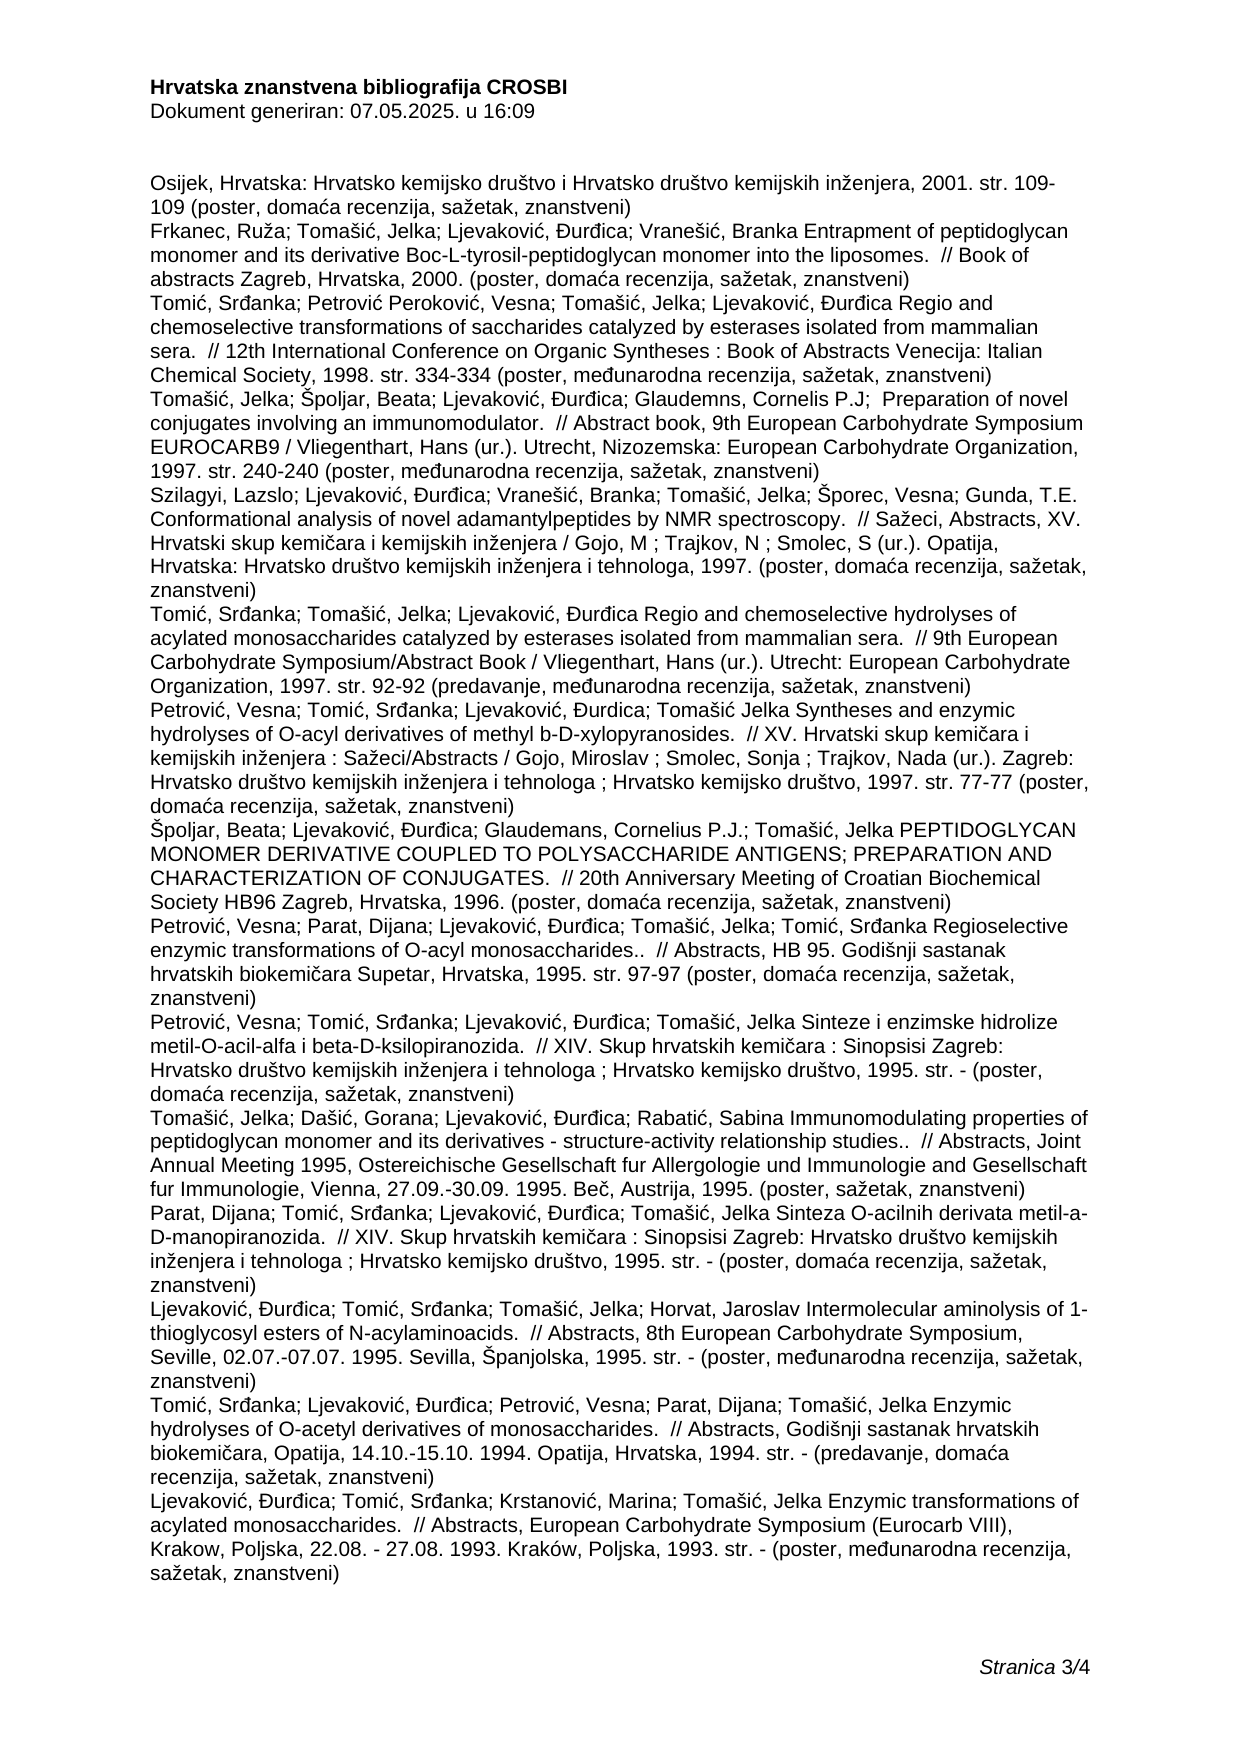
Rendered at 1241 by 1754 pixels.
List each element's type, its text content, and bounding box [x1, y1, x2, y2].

text Ljevaković, Đurđica; Tomić, Srđanka; Tomašić, Jelka; Horvat, Jaroslav [150, 1297, 1090, 1393]
text Petrović, Vesna; Parat, Dijana; Ljevaković, Đurđica; Tomašić, Jelka; Tomić, Srđanka [150, 914, 1090, 1009]
text Petrović, Vesna; Tomić, Srđanka; Ljevaković, Đurdica; Tomašić Jelka [150, 698, 1090, 818]
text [150, 171, 1090, 219]
text Ljevaković, Đurđica; Tomić, Srđanka; Krstanović, Marina; Tomašić, Jelka [150, 1489, 1090, 1584]
text Tomić, Srđanka; Petrović Peroković, Vesna; Tomašić, Jelka; Ljevaković, Đurđica [150, 291, 1090, 387]
text Tomašić, Jelka; Dašić, Gorana; Ljevaković, Đurđica; Rabatić, Sabina [150, 1105, 1090, 1201]
text Szilagyi, Lazslo; Ljevaković, Đurđica; Vranešić, Branka; Tomašić, Jelka; Šporec, Vesna; Gunda, T.E. [150, 482, 1090, 602]
text Špoljar, Beata; Ljevaković, Đurđica; Glaudemans, Cornelius P.J.; Tomašić, Jelka [150, 818, 1090, 914]
text Tomašić, Jelka; Špoljar, Beata; Ljevaković, Đurđica; Glaudemns, Cornelis P.J; [150, 387, 1090, 482]
text Parat, Dijana; Tomić, Srđanka; Ljevaković, Đurđica; Tomašić, Jelka [150, 1201, 1090, 1297]
text Tomić, Srđanka; Tomašić, Jelka; Ljevaković, Đurđica [150, 602, 1090, 698]
text Tomić, Srđanka; Ljevaković, Đurđica; Petrović, Vesna; Parat, Dijana; Tomašić, Jelka [150, 1393, 1090, 1489]
text Frkanec, Ruža; Tomašić, Jelka; Ljevaković, Đurđica; Vranešić, Branka [150, 219, 1090, 291]
text Petrović, Vesna; Tomić, Srđanka; Ljevaković, Đurđica; Tomašić, Jelka [150, 1009, 1090, 1105]
